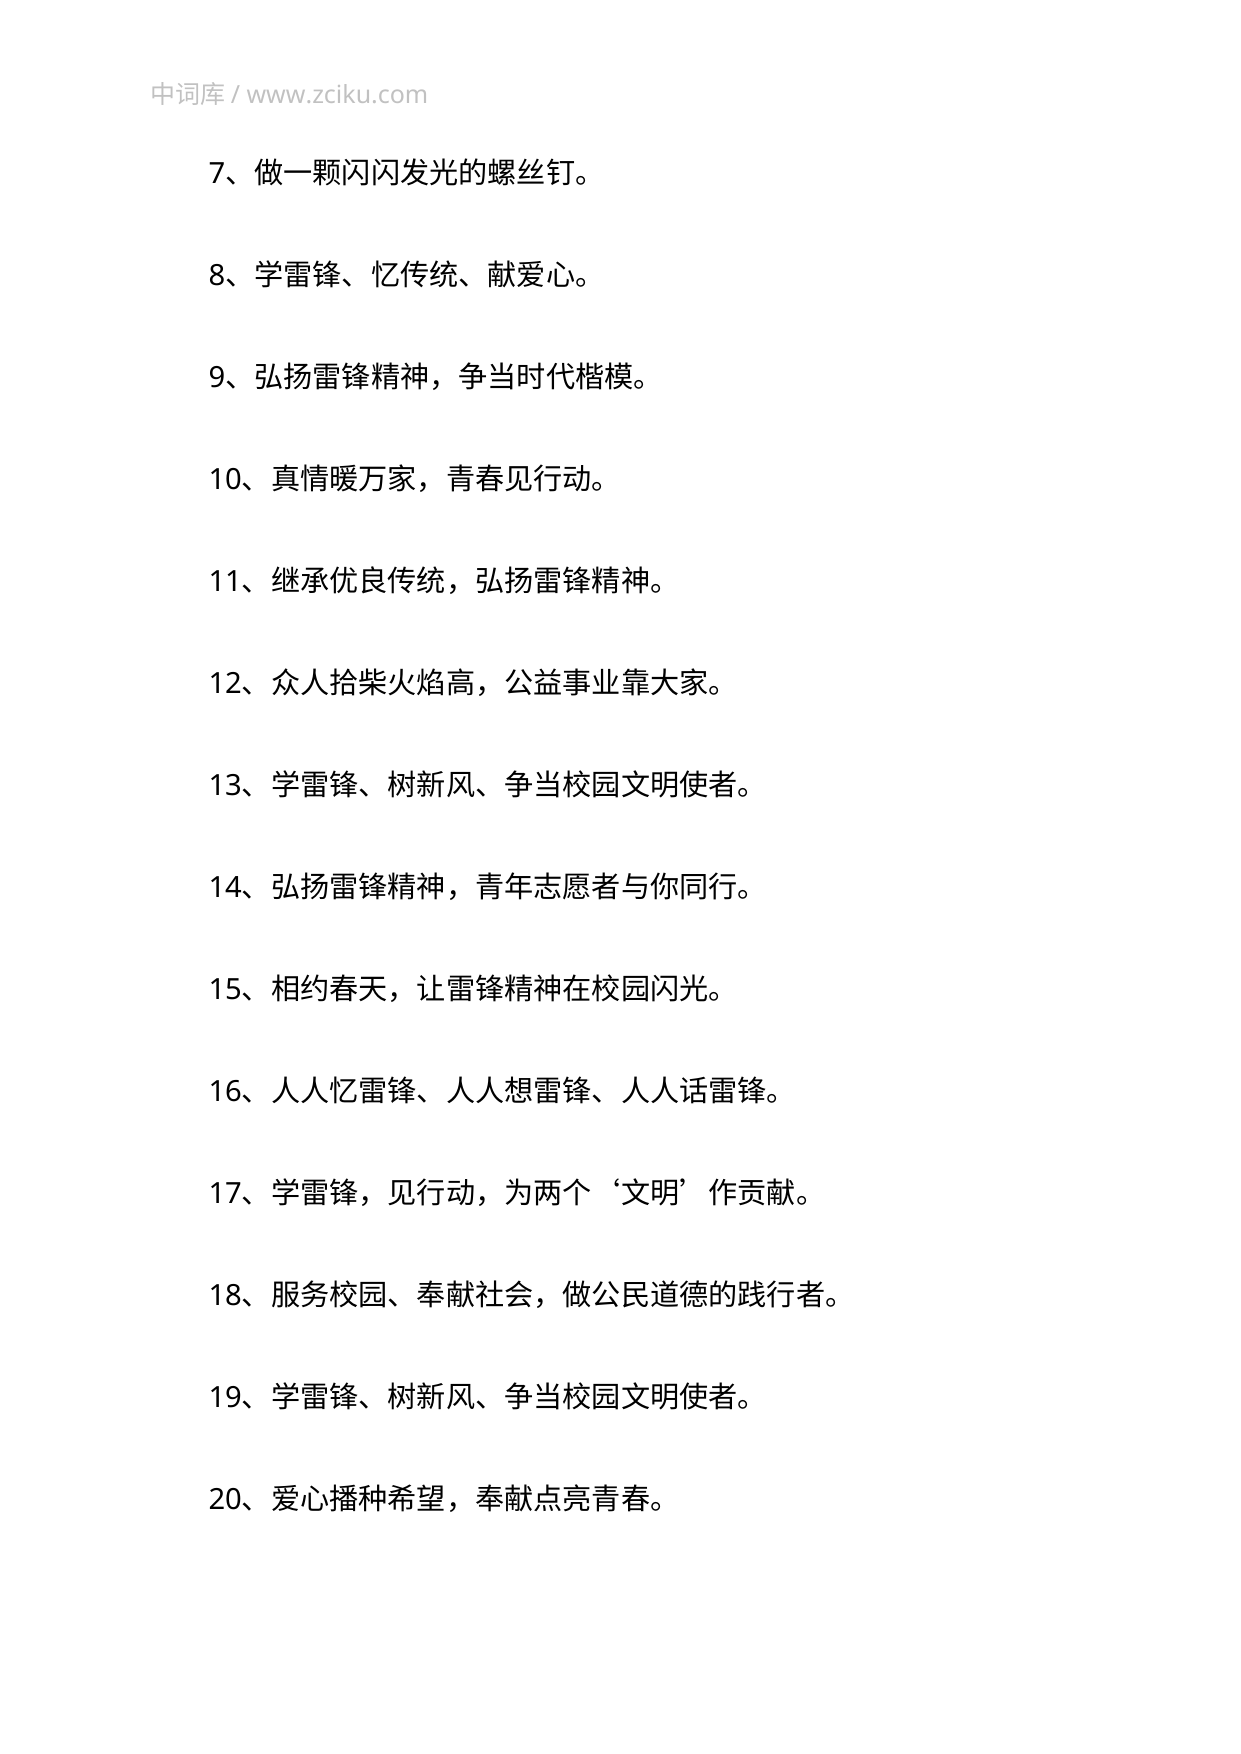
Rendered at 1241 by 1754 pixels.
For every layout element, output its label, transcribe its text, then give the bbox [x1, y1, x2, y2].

text 16、人人忆雷锋、人人想雷锋、人人话雷锋。 [150, 1068, 1090, 1110]
text 14、弘扬雷锋精神，青年志愿者与你同行。 [150, 864, 1090, 906]
text 10、真情暖万家，青春见行动。 [150, 456, 1090, 498]
text 13、学雷锋、树新风、争当校园文明使者。 [150, 762, 1090, 804]
text 11、继承优良传统，弘扬雷锋精神。 [150, 558, 1090, 600]
text 12、众人拾柴火焰高，公益事业靠大家。 [150, 660, 1090, 702]
text 8、学雷锋、忆传统、献爱心。 [150, 252, 1090, 294]
text 15、相约春天，让雷锋精神在校园闪光。 [150, 966, 1090, 1008]
text 18、服务校园、奉献社会，做公民道德的践行者。 [150, 1272, 1090, 1314]
text 9、弘扬雷锋精神，争当时代楷模。 [150, 354, 1090, 396]
text 7、做一颗闪闪发光的螺丝钉。 [150, 150, 1090, 192]
text 19、学雷锋、树新风、争当校园文明使者。 [150, 1374, 1090, 1416]
text 20、爱心播种希望，奉献点亮青春。 [150, 1476, 1090, 1518]
text 17、学雷锋，见行动，为两个‘文明’作贡献。 [150, 1170, 1090, 1212]
